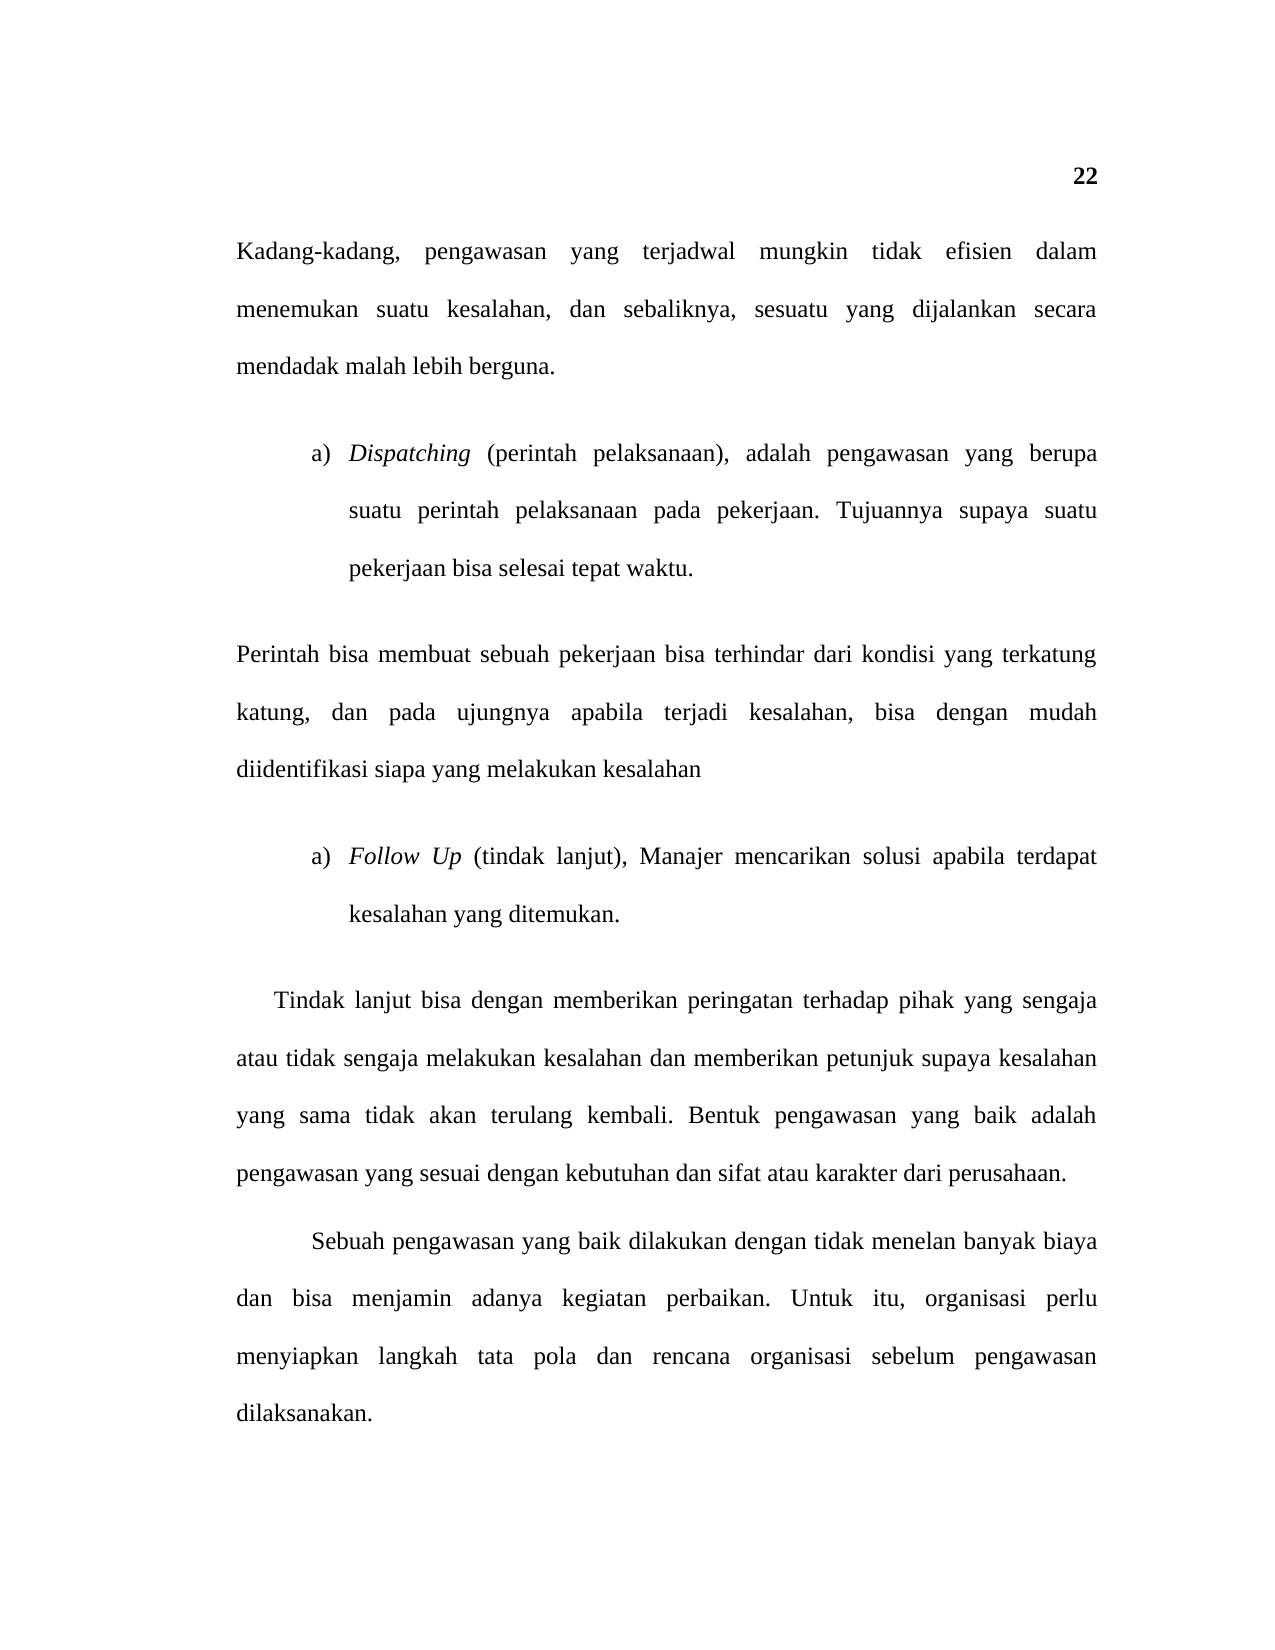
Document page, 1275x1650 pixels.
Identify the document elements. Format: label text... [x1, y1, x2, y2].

text Kadang-kadang, pengawasan yang terjadwal mungkin tidak efisien dalam menemukan suatu kesalahan, dan sebaliknya, sesuatu yang dijalankan secara mendadak malah lebih berguna. [236, 236, 1098, 380]
list Follow Up (tindak lanjut), Manajer mencarikan solusi apabila terdapat kesalahan yang ditemukan. [311, 841, 1098, 927]
text Perintah bisa membuat sebuah pekerjaan bisa terhindar dari kondisi yang terkatung katung, dan pada ujungnya apabila terjadi kesalahan, bisa dengan mudah diidentifikasi siapa yang melakukan kesalahan [236, 639, 1098, 783]
text Sebuah pengawasan yang baik dilakukan dengan tidak menelan banyak biaya dan bisa menjamin adanya kegiatan perbaikan. Untuk itu, organisasi perlu menyiapkan langkah tata pola dan rencana organisasi sebelum pengawasan dilaksanakan. [236, 1226, 1098, 1427]
list Dispatching (perintah pelaksanaan), adalah pengawasan yang berupa suatu perintah pelaksanaan pada pekerjaan. Tujuannya supaya suatu pekerjaan bisa selesai tepat waktu. [311, 438, 1098, 582]
text Tindak lanjut bisa dengan memberikan peringatan terhadap pihak yang sengaja atau tidak sengaja melakukan kesalahan dan memberikan petunjuk supaya kesalahan yang sama tidak akan terulang kembali. Bentuk pengawasan yang baik adalah pengawasan yang sesuai dengan kebutuhan dan sifat atau karakter dari perusahaan. [236, 985, 1098, 1187]
